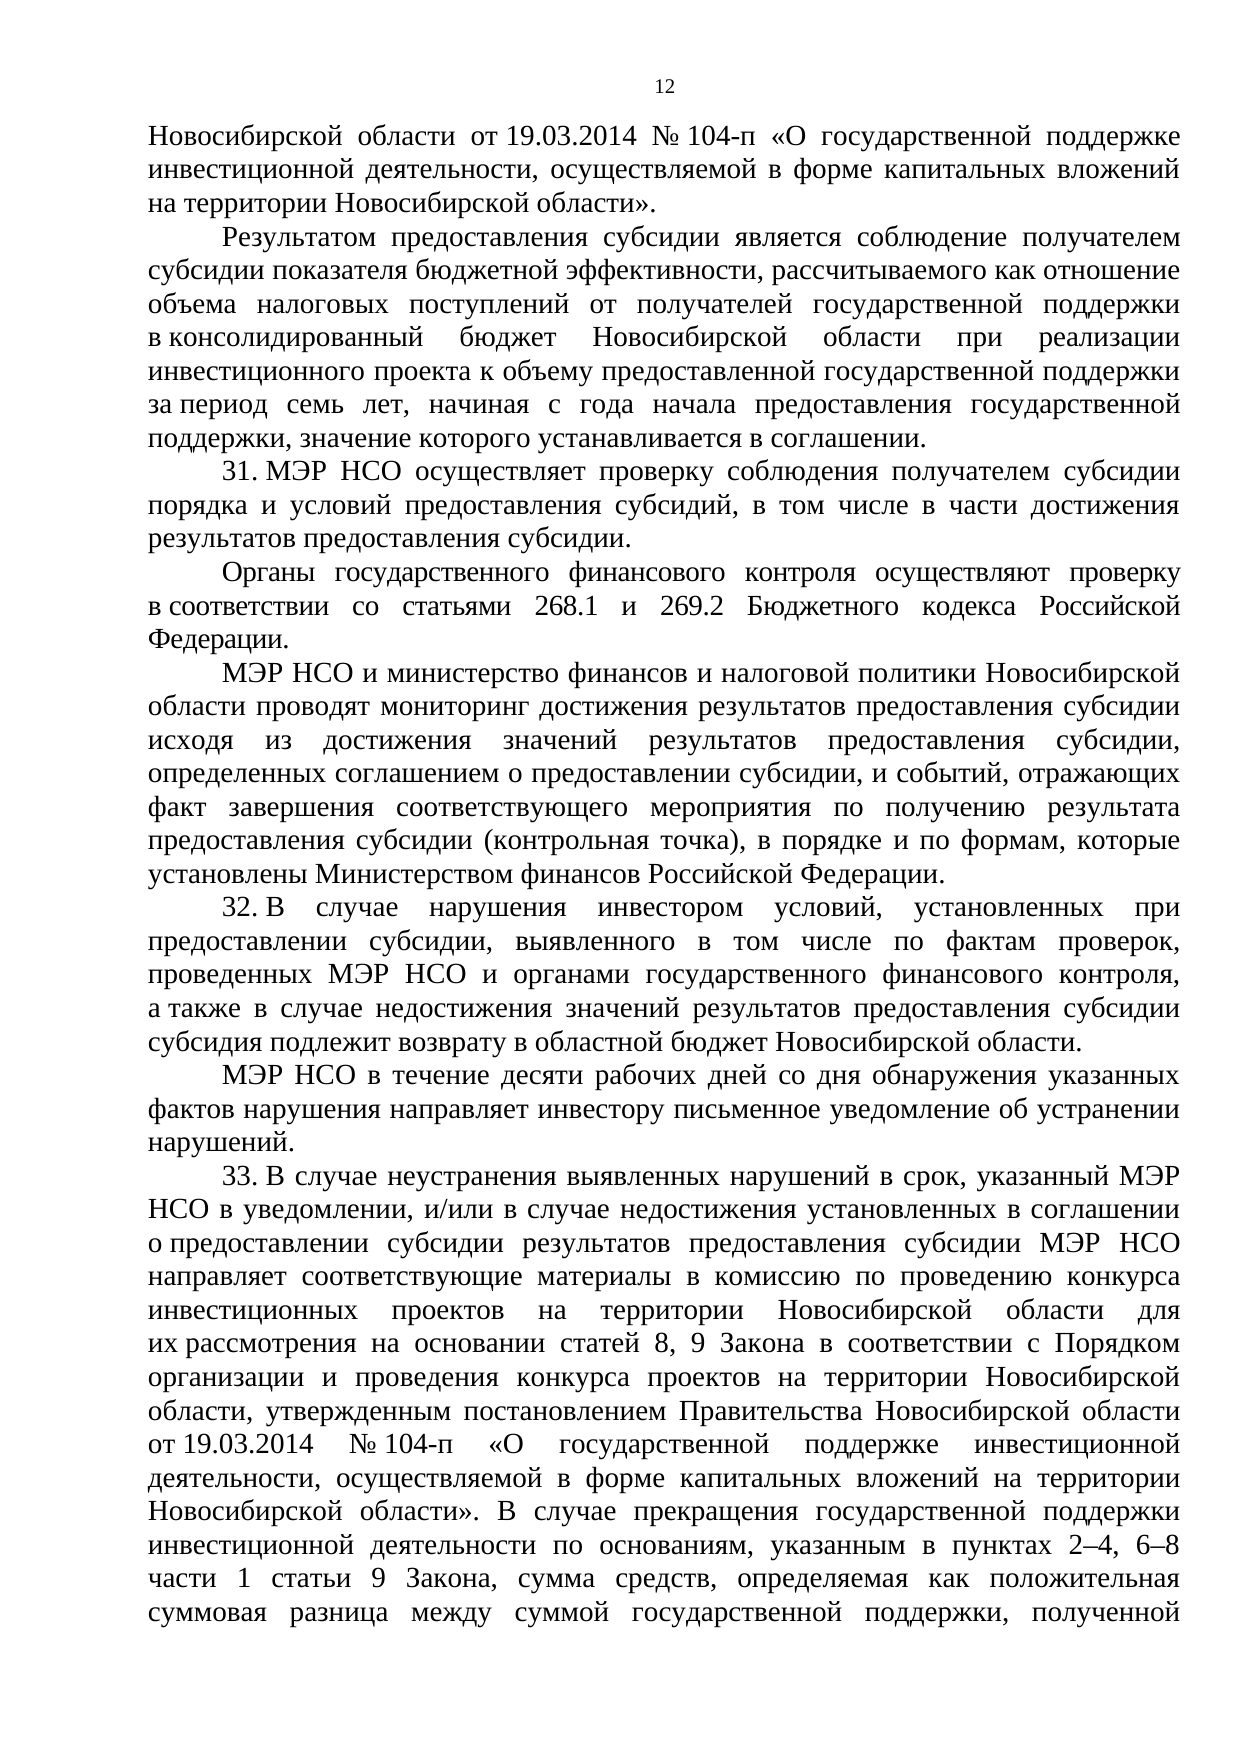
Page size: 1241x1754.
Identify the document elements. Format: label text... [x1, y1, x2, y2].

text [148, 1158, 1181, 1627]
text 31. МЭР НСО осуществляет проверку соблюдения получателем субсидии порядка и условий предоставления субсидий, в том числе в части достижения результатов предоставления субсидии. [148, 453, 1181, 554]
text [148, 118, 1181, 219]
text 32. В случае нарушения инвестором условий, установленных при предоставлении субсидии, выявленного в том числе по фактам проверок, проведенных МЭР НСО и органами государственного финансового контроля, а также в случае недостижения значений результатов предоставления субсидии субсидия подлежит возврату в областной бюджет Новосибирской области. [148, 889, 1181, 1057]
text Органы государственного финансового контроля осуществляют проверку в соответствии со статьями 268.1 и 269.2 Бюджетного кодекса Российской Федерации. [148, 554, 1181, 655]
text МЭР НСО в течение десяти рабочих дней со дня обнаружения указанных фактов нарушения направляет инвестору письменное уведомление об устранении нарушений. [148, 1057, 1181, 1158]
text Результатом предоставления субсидии является соблюдение получателем субсидии показателя бюджетной эффективности, рассчитываемого как отношение объема налоговых поступлений от получателей государственной поддержки в консолидированный бюджет Новосибирской области при реализации инвестиционного проекта к объему предоставленной государственной поддержки за период семь лет, начиная с года начала предоставления государственной поддержки, значение которого устанавливается в соглашении. [148, 219, 1181, 453]
text МЭР НСО и министерство финансов и налоговой политики Новосибирской области проводят мониторинг достижения результатов предоставления субсидии исходя из достижения значений результатов предоставления субсидии, определенных соглашением о предоставлении субсидии, и событий, отражающих факт завершения соответствующего мероприятия по получению результата предоставления субсидии (контрольная точка), в порядке и по формам, которые установлены Министерством финансов Российской Федерации. [148, 655, 1181, 889]
